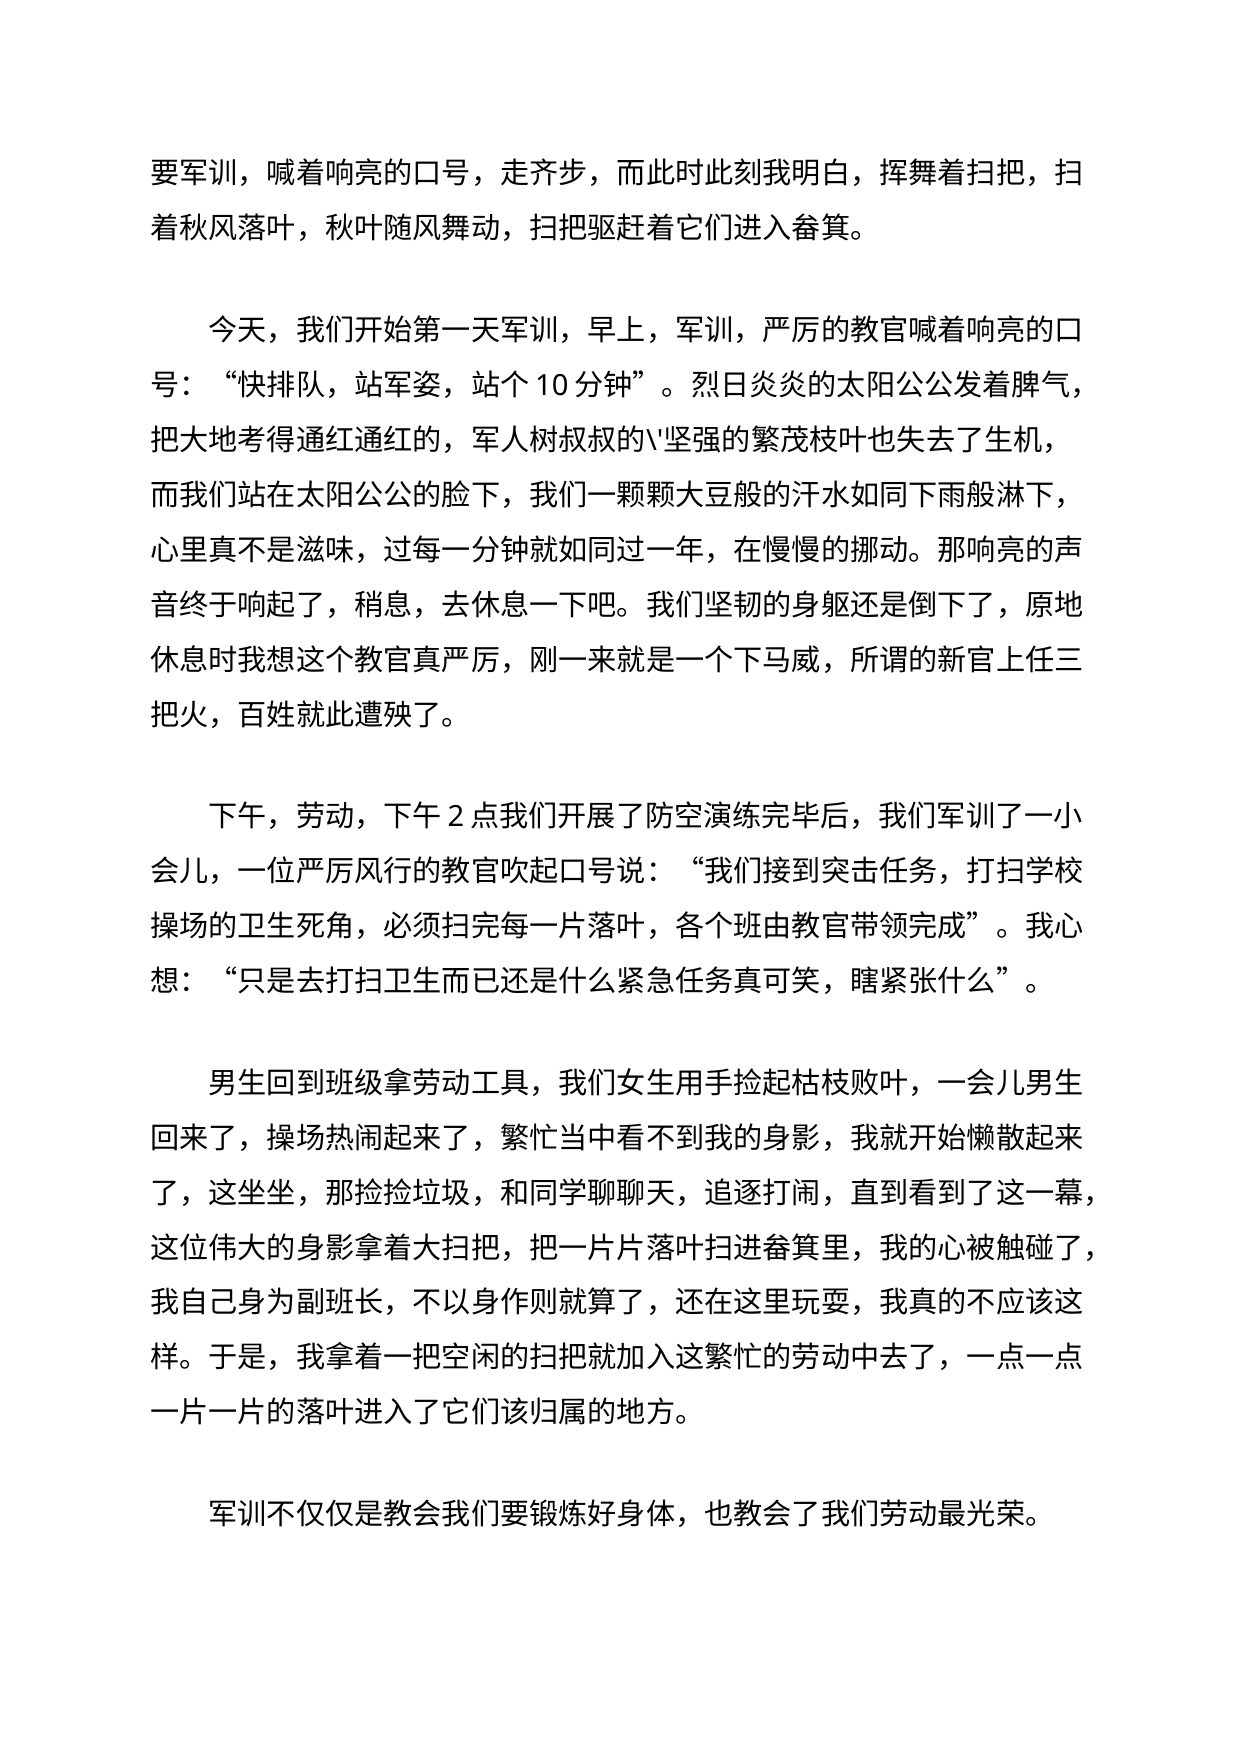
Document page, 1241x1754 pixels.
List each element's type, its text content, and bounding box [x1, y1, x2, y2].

text 下午，劳动，下午2点我们开展了防空演练完毕后，我们军训了一小会儿，一位严厉风行的教官吹起口号说：“我们接到突击任务，打扫学校操场的卫生死角，必须扫完每一片落叶，各个班由教官带领完成”。我心想：“只是去打扫卫生而已还是什么紧急任务真可笑，瞎紧张什么”。 [150, 793, 1090, 1000]
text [150, 150, 1090, 247]
text 今天，我们开始第一天军训，早上，军训，严厉的教官喊着响亮的口号：“快排队，站军姿，站个10分钟”。烈日炎炎的太阳公公发着脾气，把大地考得通红通红的，军人树叔叔的\'坚强的繁茂枝叶也失去了生机，而我们站在太阳公公的脸下，我们一颗颗大豆般的汗水如同下雨般淋下，心里真不是滋味，过每一分钟就如同过一年，在慢慢的挪动。那响亮的声音终于响起了，稍息，去休息一下吧。我们坚韧的身躯还是倒下了，原地休息时我想这个教官真严厉，刚一来就是一个下马威，所谓的新官上任三把火，百姓就此遭殃了。 [150, 307, 1090, 733]
text 军训不仅仅是教会我们要锻炼好身体，也教会了我们劳动最光荣。 [150, 1491, 1090, 1533]
text 男生回到班级拿劳动工具，我们女生用手捡起枯枝败叶，一会儿男生回来了，操场热闹起来了，繁忙当中看不到我的身影，我就开始懒散起来了，这坐坐，那捡捡垃圾，和同学聊聊天，追逐打闹，直到看到了这一幕，这位伟大的身影拿着大扫把，把一片片落叶扫进畚箕里，我的心被触碰了，我自己身为副班长，不以身作则就算了，还在这里玩耍，我真的不应该这样。于是，我拿着一把空闲的扫把就加入这繁忙的劳动中去了，一点一点一片一片的落叶进入了它们该归属的地方。 [150, 1059, 1090, 1431]
